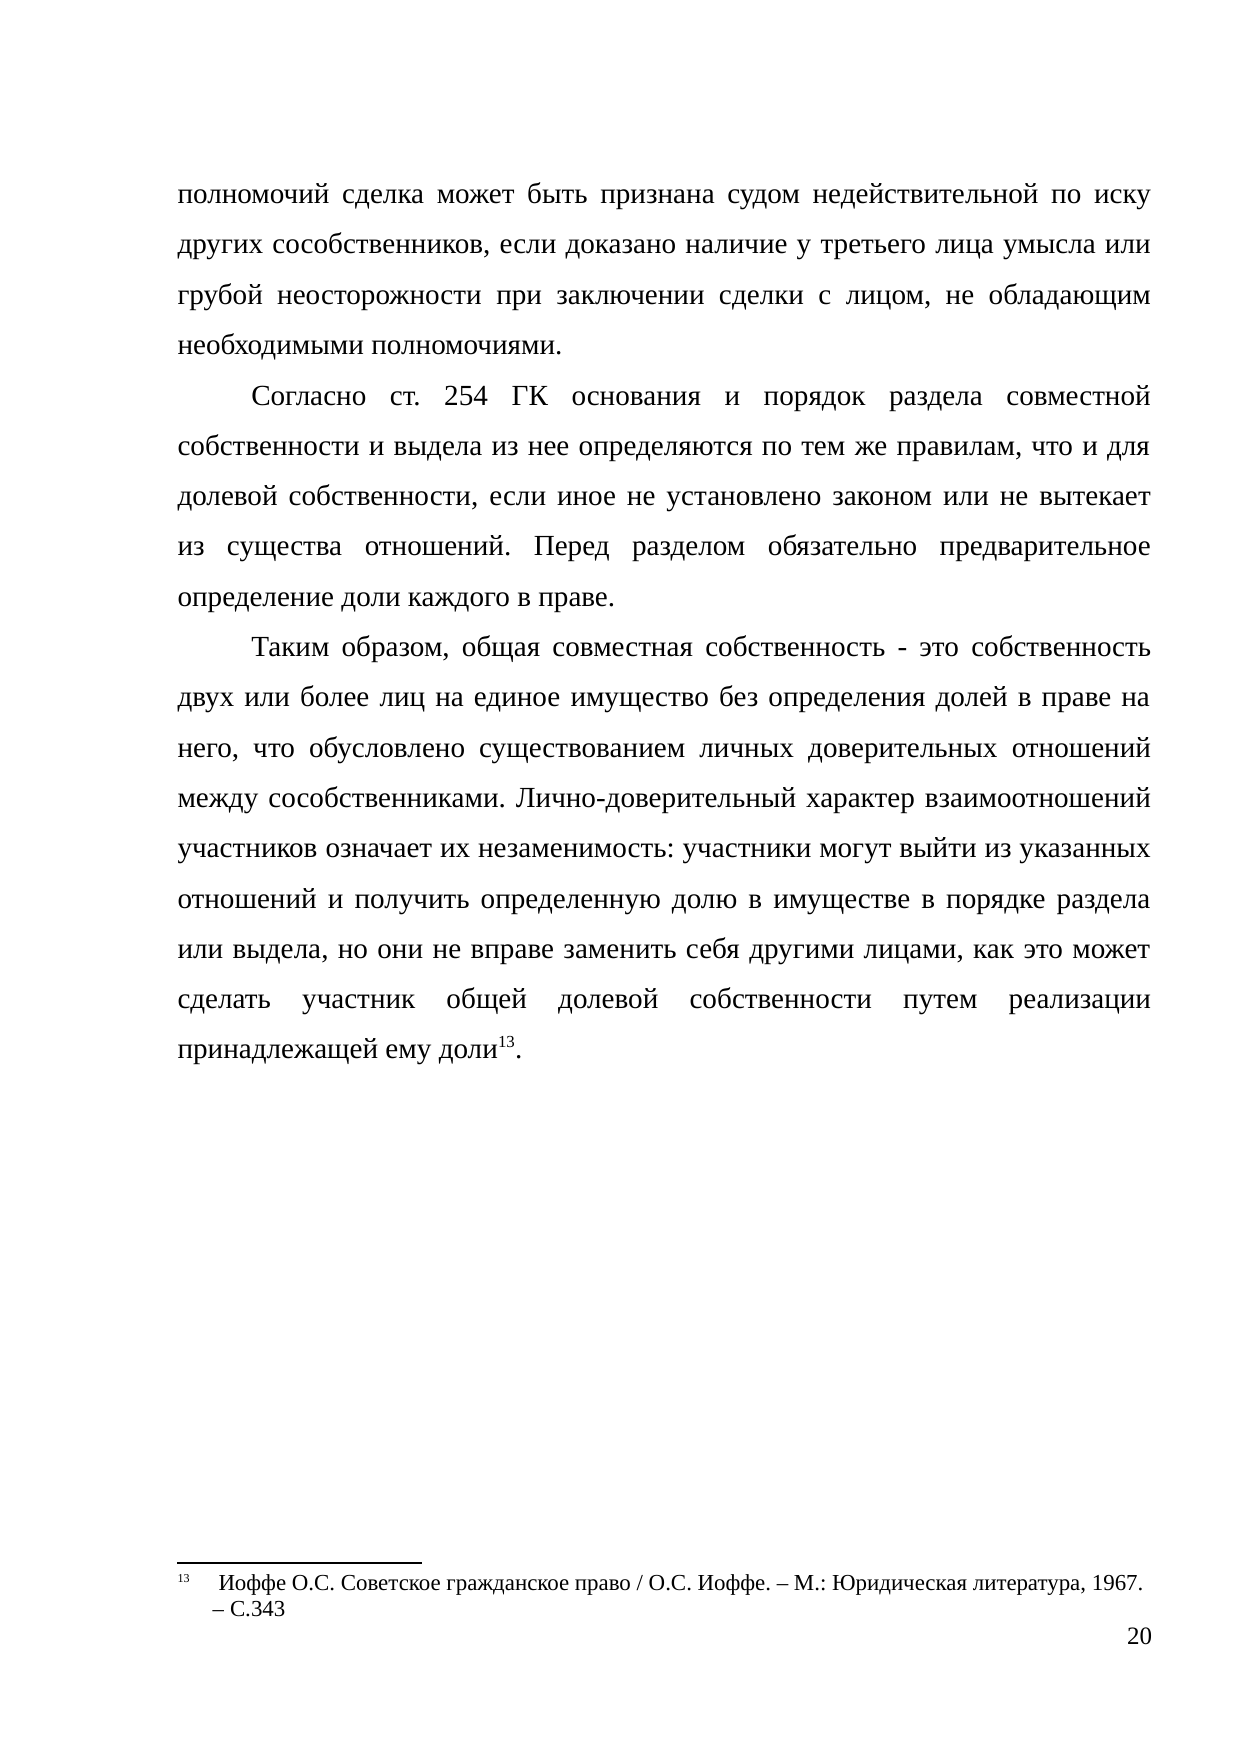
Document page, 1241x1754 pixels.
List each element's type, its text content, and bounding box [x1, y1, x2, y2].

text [177, 176, 1152, 361]
text Таким образом, общая совместная собственность - это собственность двух или более лиц на единое имущество без определения долей в праве на него, что обусловлено существованием личных доверительных отношений между сособственниками. Лично-доверительный характер взаимоотношений участников означает их незаменимость: участники могут выйти из указанных отношений и получить определенную долю в имуществе в порядке раздела или выдела, но они не вправе заменить себя другими лицами, как это может сделать участник общей долевой собственности путем реализации принадлежащей ему доли. [177, 629, 1152, 1065]
text Согласно ст. 254 ГК основания и порядок раздела совместной собственности и выдела из нее определяются по тем же правилам, что и для долевой собственности, если иное не установлено законом или не вытекает из существа отношений. Перед разделом обязательно предварительное определение доли каждого в праве. [177, 378, 1152, 612]
